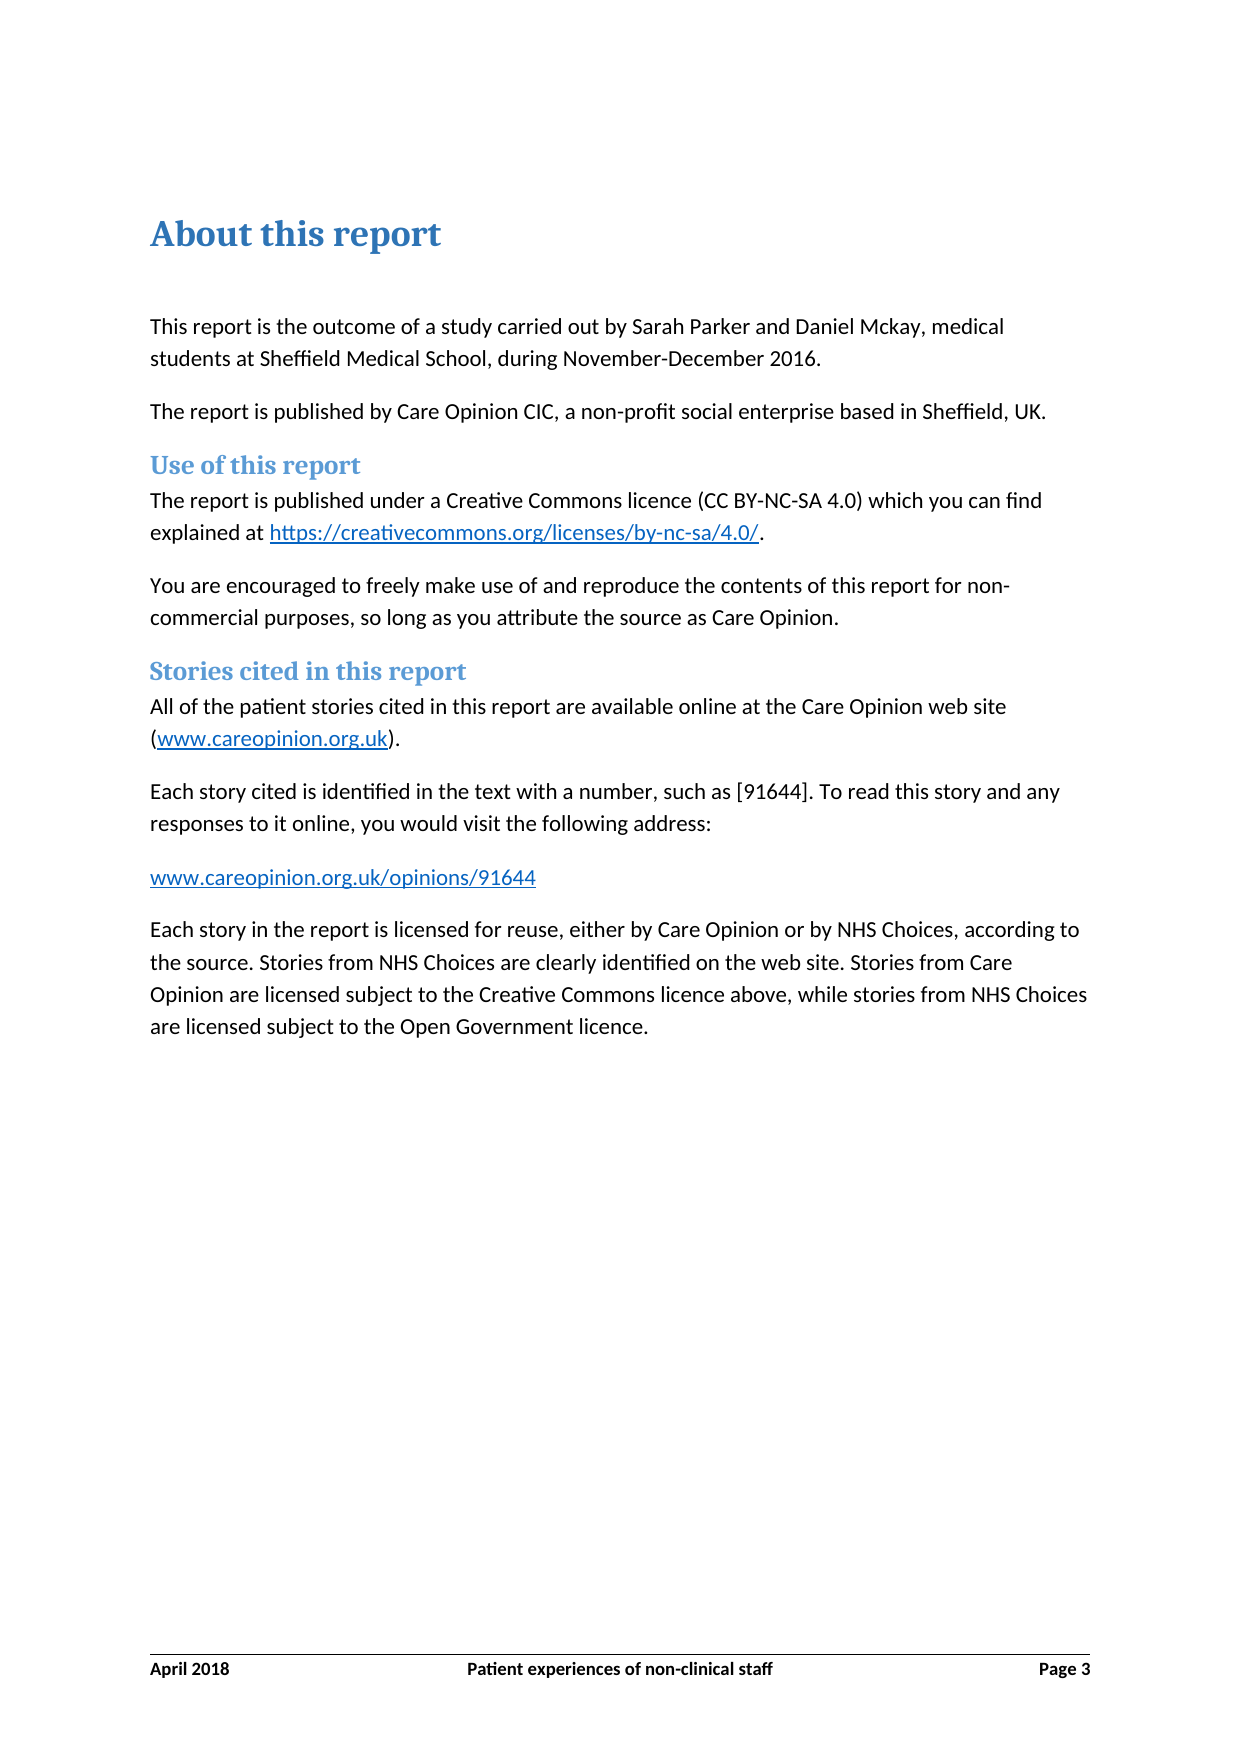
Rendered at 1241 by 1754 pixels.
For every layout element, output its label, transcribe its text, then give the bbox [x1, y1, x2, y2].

subtitle Stories cited in this report [150, 656, 1090, 688]
text Each story cited is identified in the text with a number, such as [91644]. To read this story and any responses to it online, you would visit the following address: [150, 777, 1090, 838]
text This report is the outcome of a study carried out by Sarah Parker and Daniel Mckay, medical students at Sheffield Medical School, during November-December 2016. [150, 312, 1090, 372]
text All of the patient stories cited in this report are available online at the Care Opinion web site (www.careopinion.org.uk). [150, 692, 1090, 752]
text www.careopinion.org.uk/opinions/91644 [150, 863, 1090, 891]
subtitle Use of this report [150, 450, 1090, 481]
text The report is published under a Creative Commons licence (CC BY-NC-SA 4.0) which you can find explained at https://creativecommons.org/licenses/by-nc-sa/4.0/. [150, 486, 1090, 546]
subtitle About this report [150, 212, 1090, 256]
text You are encouraged to freely make use of and reproduce the contents of this report for non-commercial purposes, so long as you attribute the source as Care Opinion. [150, 571, 1090, 631]
text Each story in the report is licensed for reuse, either by Care Opinion or by NHS Choices, according to the source. Stories from NHS Choices are clearly identified on the web site. Stories from Care Opinion are licensed subject to the Creative Commons licence above, while stories from NHS Choices are licensed subject to the Open Government licence. [150, 916, 1090, 1040]
text The report is published by Care Opinion CIC, a non-profit social enterprise based in Sheffield, UK. [150, 397, 1090, 425]
